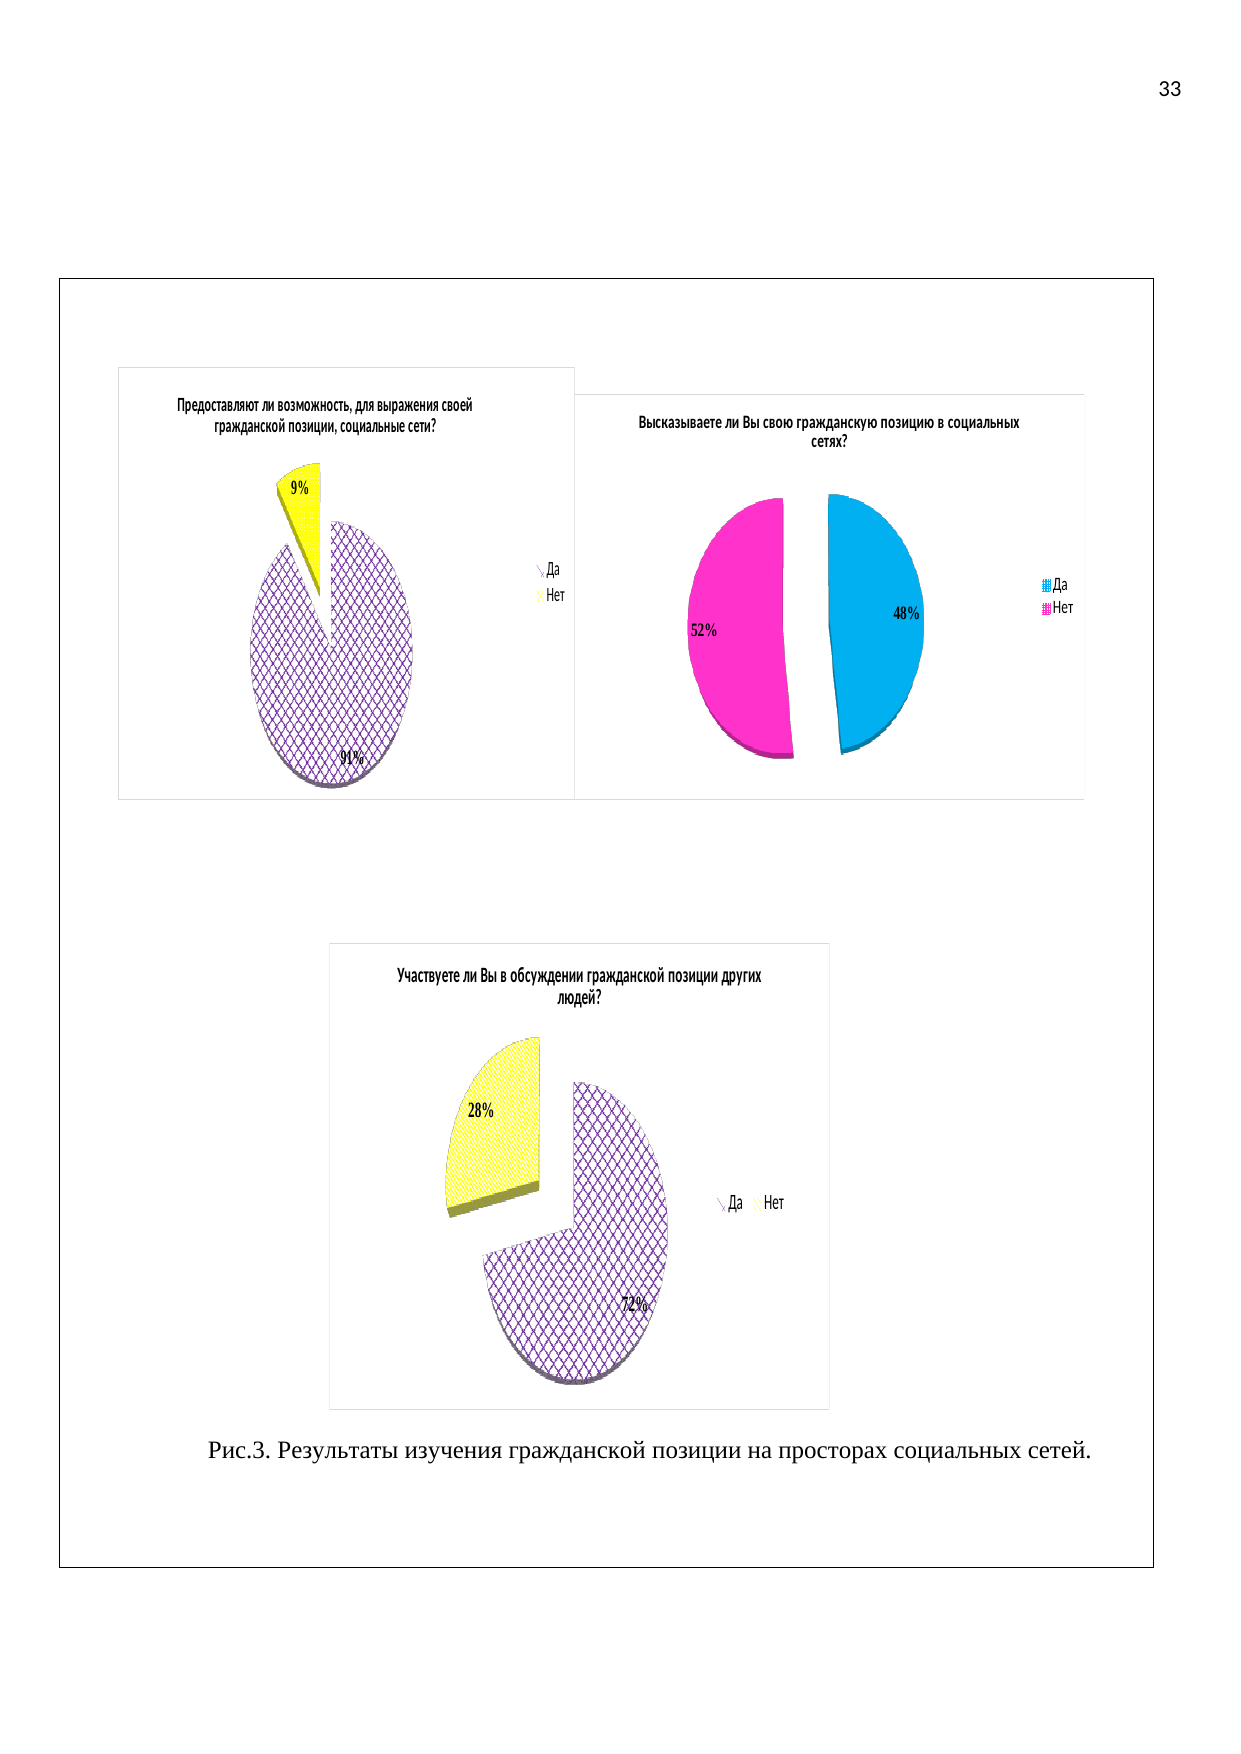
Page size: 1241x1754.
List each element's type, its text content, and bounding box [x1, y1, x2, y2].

text Рис.3. Результаты изучения гражданской позиции на просторах социальных сетей. [118, 1436, 1181, 1464]
